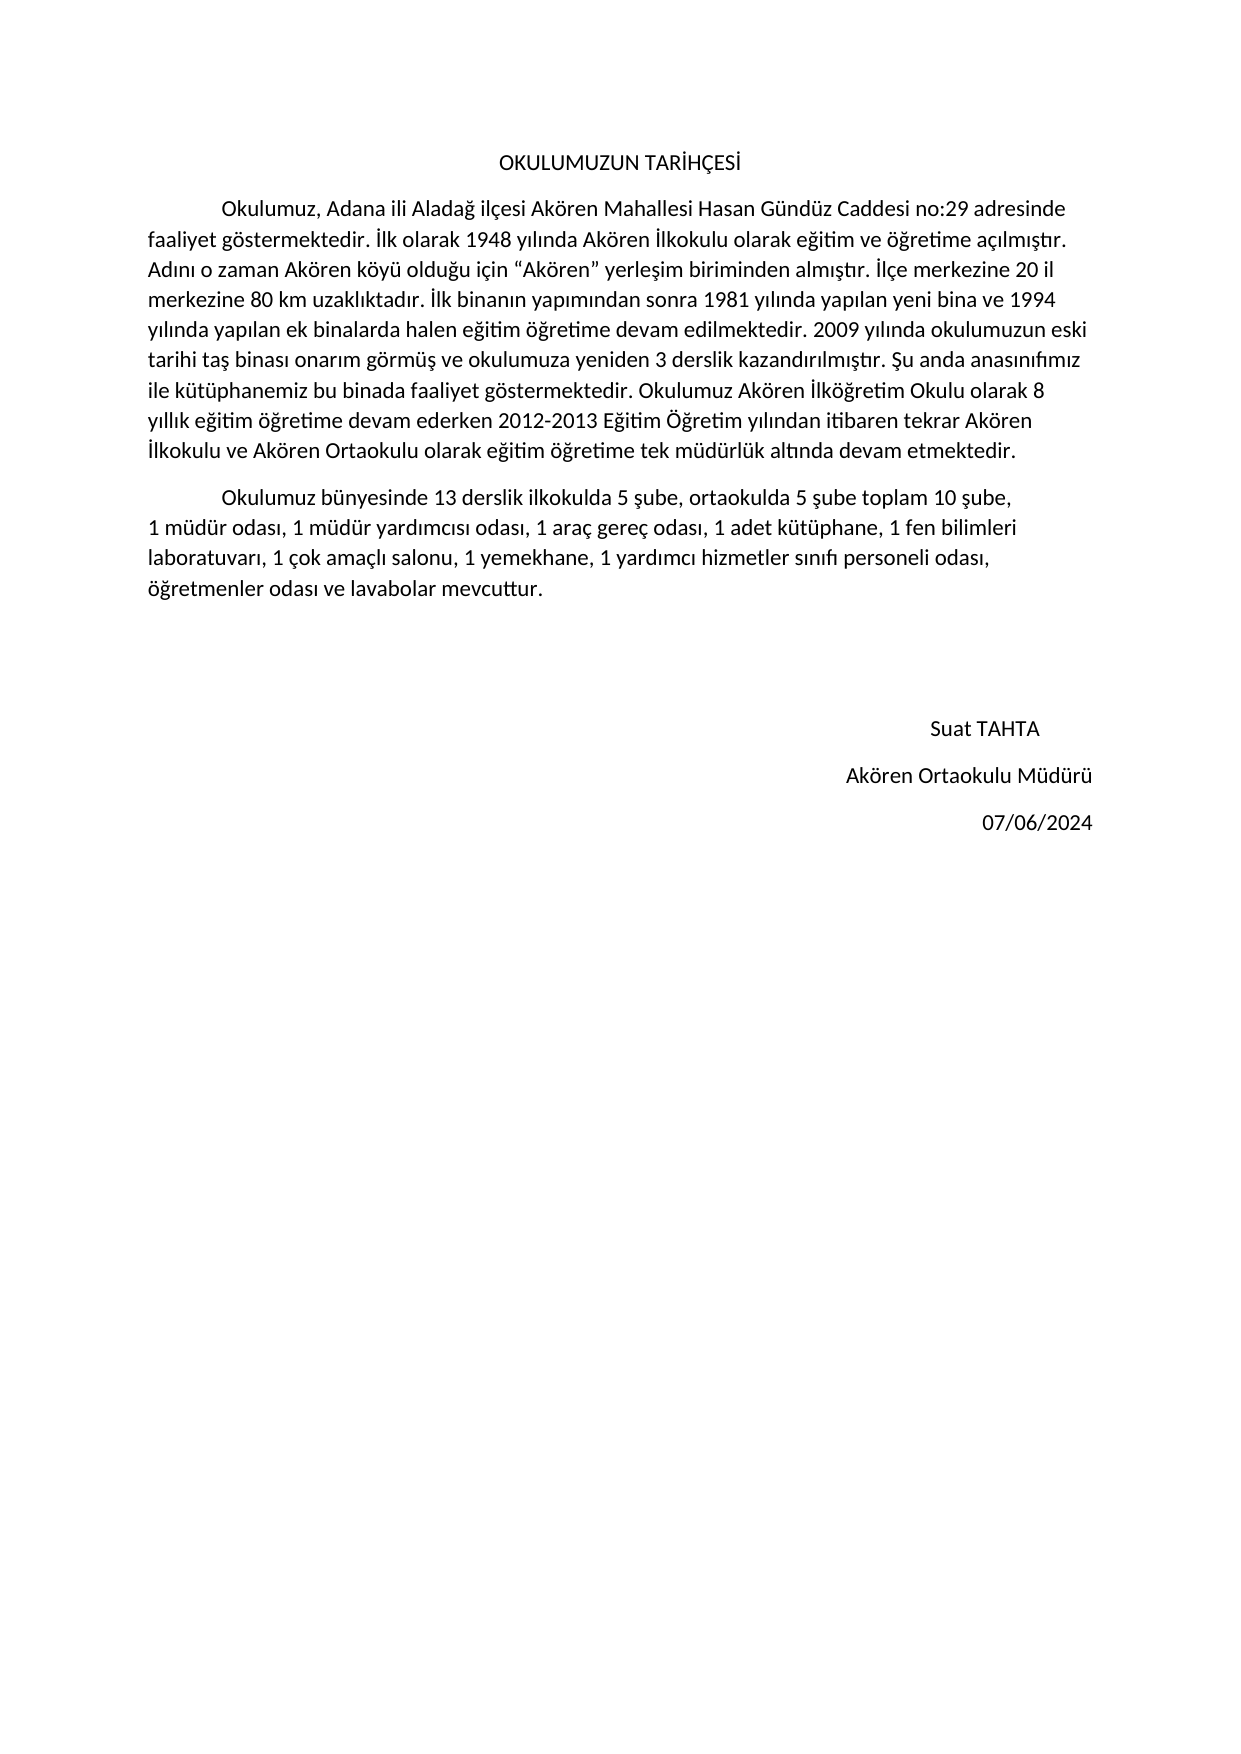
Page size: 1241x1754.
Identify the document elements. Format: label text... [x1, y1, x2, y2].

text Suat TAHTA [148, 714, 1093, 742]
text OKULUMUZUN TARİHÇESİ [148, 148, 1093, 176]
text 07/06/2024 [148, 808, 1093, 836]
text Akören Ortaokulu Müdürü [148, 761, 1093, 789]
text Okulumuz, Adana ili Aladağ ilçesi Akören Mahallesi Hasan Gündüz Caddesi no:29 adresinde faaliyet göstermektedir. İlk olarak 1948 yılında Akören İlkokulu olarak eğitim ve öğretime açılmıştır. Adını o zaman Akören köyü olduğu için “Akören” yerleşim biriminden almıştır. İlçe merkezine 20 il merkezine 80 km uzaklıktadır. İlk binanın yapımından sonra 1981 yılında yapılan yeni bina ve 1994 yılında yapılan ek binalarda halen eğitim öğretime devam edilmektedir. 2009 yılında okulumuzun eski tarihi taş binası onarım görmüş ve okulumuza yeniden 3 derslik kazandırılmıştır. Şu anda anasınıfımız ile kütüphanemiz bu binada faaliyet göstermektedir. Okulumuz Akören İlköğretim Okulu olarak 8 yıllık eğitim öğretime devam ederken 2012-2013 Eğitim Öğretim yılından itibaren tekrar Akören İlkokulu ve Akören Ortaokulu olarak eğitim öğretime tek müdürlük altında devam etmektedir. [148, 194, 1093, 464]
text Okulumuz bünyesinde 13 derslik ilkokulda 5 şube, ortaokulda 5 şube toplam 10 şube, 1 müdür odası, 1 müdür yardımcısı odası, 1 araç gereç odası, 1 adet kütüphane, 1 fen bilimleri laboratuvarı, 1 çok amaçlı salonu, 1 yemekhane, 1 yardımcı hizmetler sınıfı personeli odası, öğretmenler odası ve lavabolar mevcuttur. [148, 483, 1093, 602]
